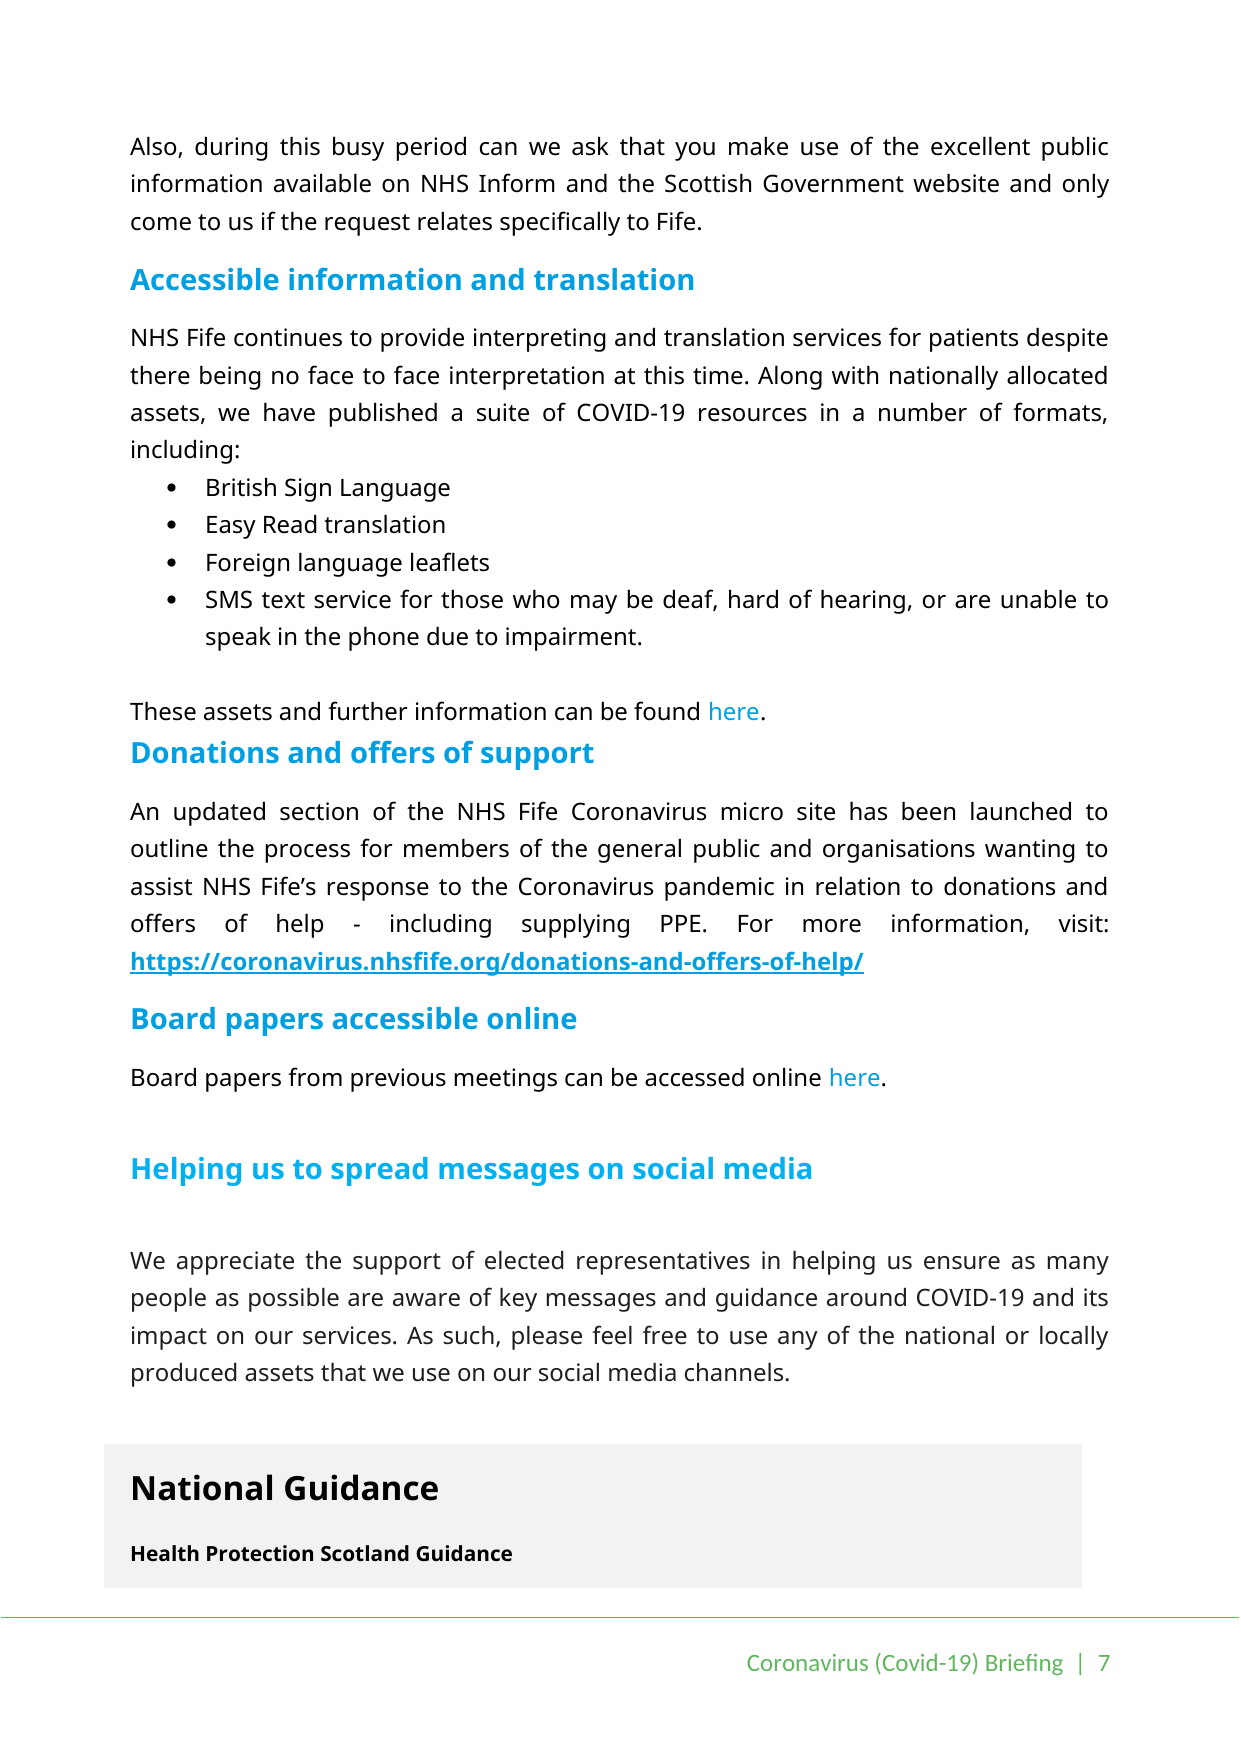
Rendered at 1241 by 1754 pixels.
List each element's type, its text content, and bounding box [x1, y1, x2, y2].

list SMS text service for those who may be deaf, hard of hearing, or are unable to speak in the phone due to impairment. [167, 583, 1110, 653]
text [130, 130, 1110, 237]
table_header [104, 1444, 1082, 1588]
text Helping us to spread messages on social media [130, 1148, 1110, 1188]
text An updated section of the NHS Fife Coronavirus micro site has been launched to outline the process for members of the general public and organisations wanting to assist NHS Fife’s response to the Coronavirus pandemic in relation to donations and offers of help - including supplying PPE. For more information, visit: https://coronavirus.nhsfife.org/donations-and-offers-of-help/ [130, 795, 1110, 977]
list Foreign language leaflets [167, 545, 1110, 578]
text We appreciate the support of elected representatives in helping us ensure as many people as possible are aware of key messages and guidance around COVID-19 and its impact on our services. As such, please feel free to use any of the national or locally produced assets that we use on our social media channels. [130, 1244, 1110, 1388]
text Board papers from previous meetings can be accessed online here. [130, 1061, 1110, 1093]
text Board papers accessible online [130, 998, 1110, 1038]
text These assets and further information can be found here. [130, 695, 1110, 728]
list Easy Read translation [167, 508, 1110, 541]
text Accessible information and translation [130, 259, 1110, 298]
text Donations and offers of support [130, 732, 1110, 772]
text NHS Fife continues to provide interpreting and translation services for patients despite there being no face to face interpretation at this time. Along with nationally allocated assets, we have published a suite of COVID-19 resources in a number of formats, including: [130, 321, 1110, 466]
list British Sign Language [167, 471, 1110, 503]
